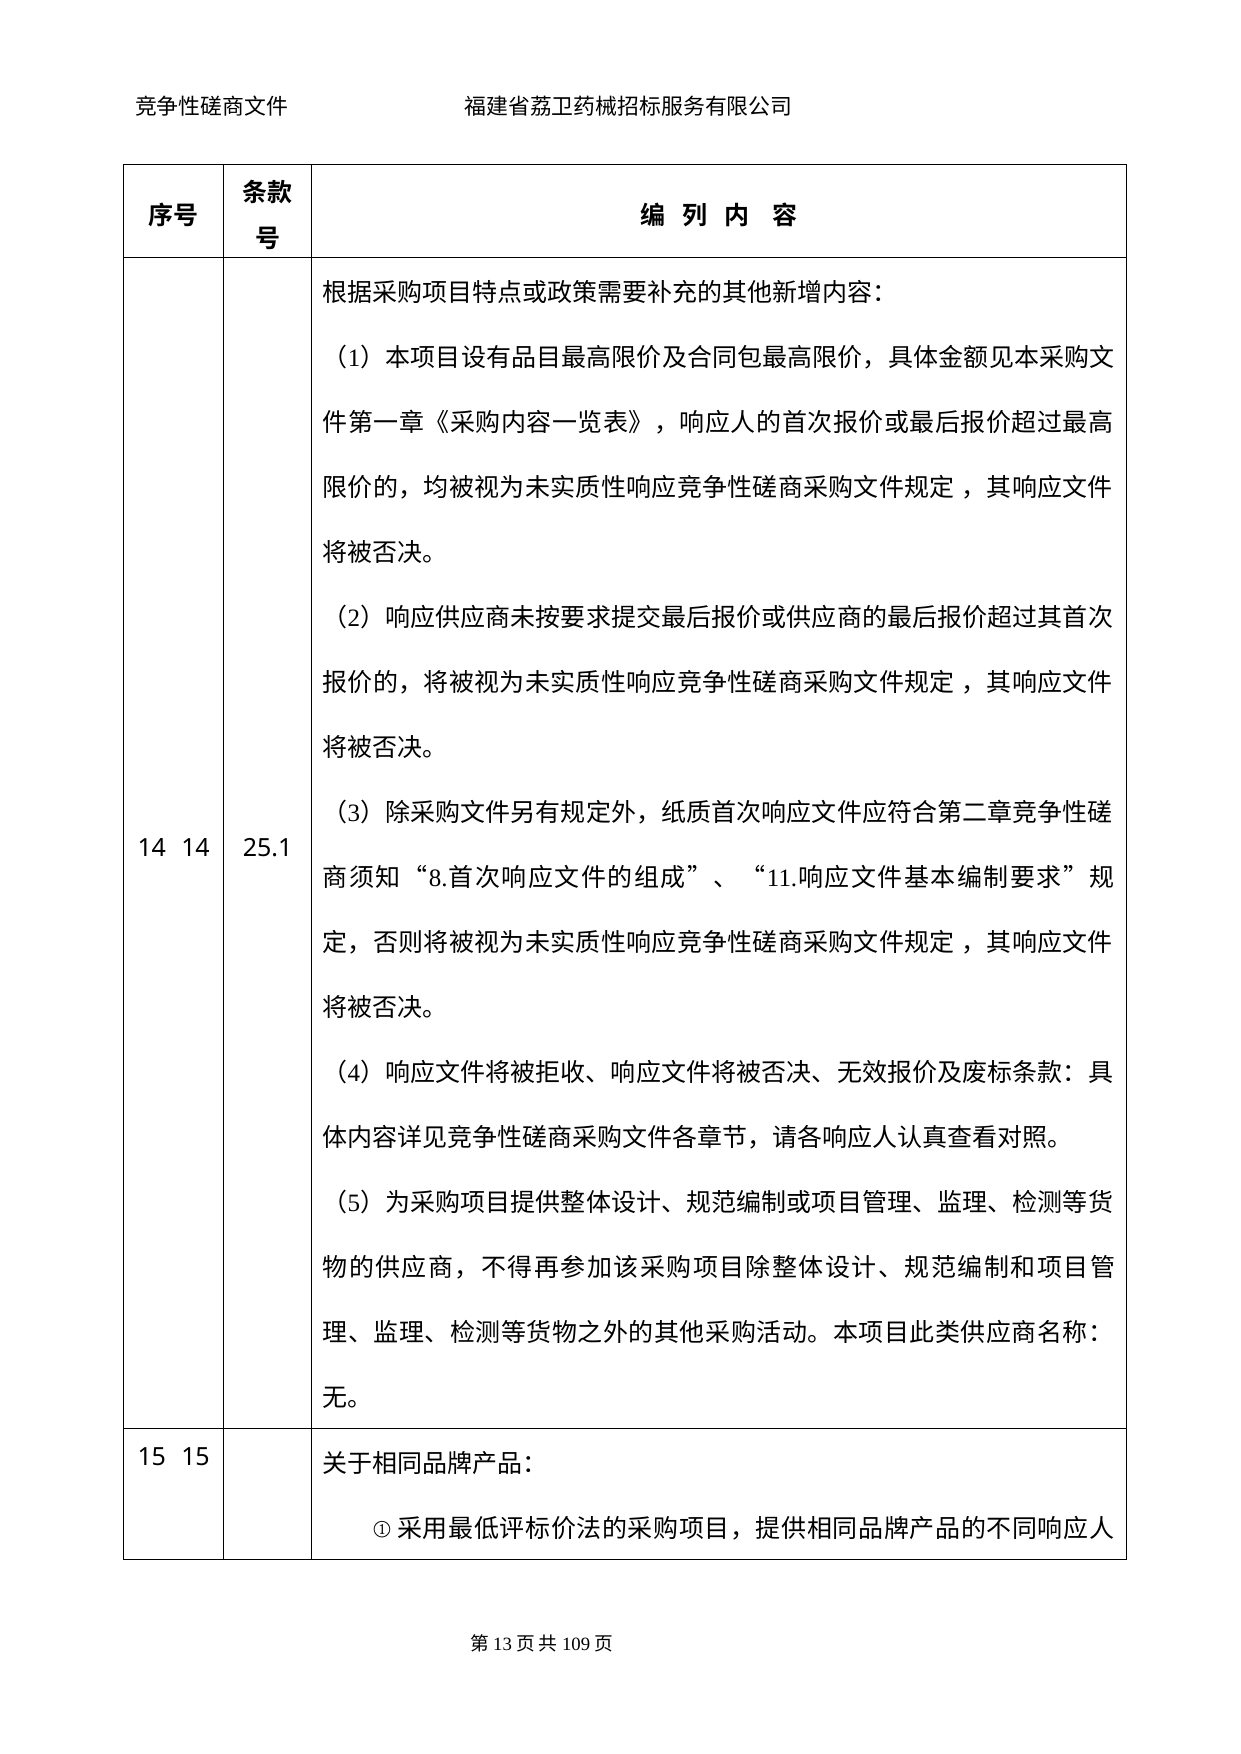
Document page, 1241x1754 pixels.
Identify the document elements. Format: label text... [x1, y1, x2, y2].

table_cell 14 [124, 258, 223, 1428]
table_cell 根据采购项目特点或政策需要补充的其他新增内容： （1）本项目设有品目最高限价及合同包最高限价，具体金额见本采购文件第一章《采购内容一览表》，响应人的首次报价或最后报价超过最高限价的，均被视为未实质性响应竞争性磋商采购文件规定 ，其响应文件将被否决。 响应供应商未按要求提交最后报价或供应商的最后报价超过其首次报价的，将被视为未实质性响应竞争性磋商采购文件规定 ，其响应文件将被否决。 除采购文件另有规定外，纸质首次响应文件应符合第二章竞争性磋商须知“8.首次响应文件的组成”、“11.响应文件基本编制要求”规定，否则将被视为未实质性响应竞争性磋商采购文件规定 ，其响应文件将被否决。 响应文件将被拒收、响应文件将被否决、无效报价及废标条款：具体内容详见竞争性磋商采购文件各章节，请各响应人认真查看对照。 为采购项目提供整体设计、规范编制或项目管理、监理、检测等货物的供应商，不得再参加该采购项目除整体设计、规范编制和项目管理、监理、检测等货物之外的其他采购活动。本项目此类供应商名称：无。 [312, 258, 1126, 1428]
table_header 编 列 内 容 [312, 165, 1126, 257]
table_header 条款号 [224, 165, 311, 257]
table_cell 15 [124, 1429, 223, 1559]
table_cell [312, 1429, 1126, 1559]
table_cell 25.1 [224, 258, 311, 1428]
table_cell [224, 1429, 311, 1559]
table_header 序号 [124, 165, 223, 257]
